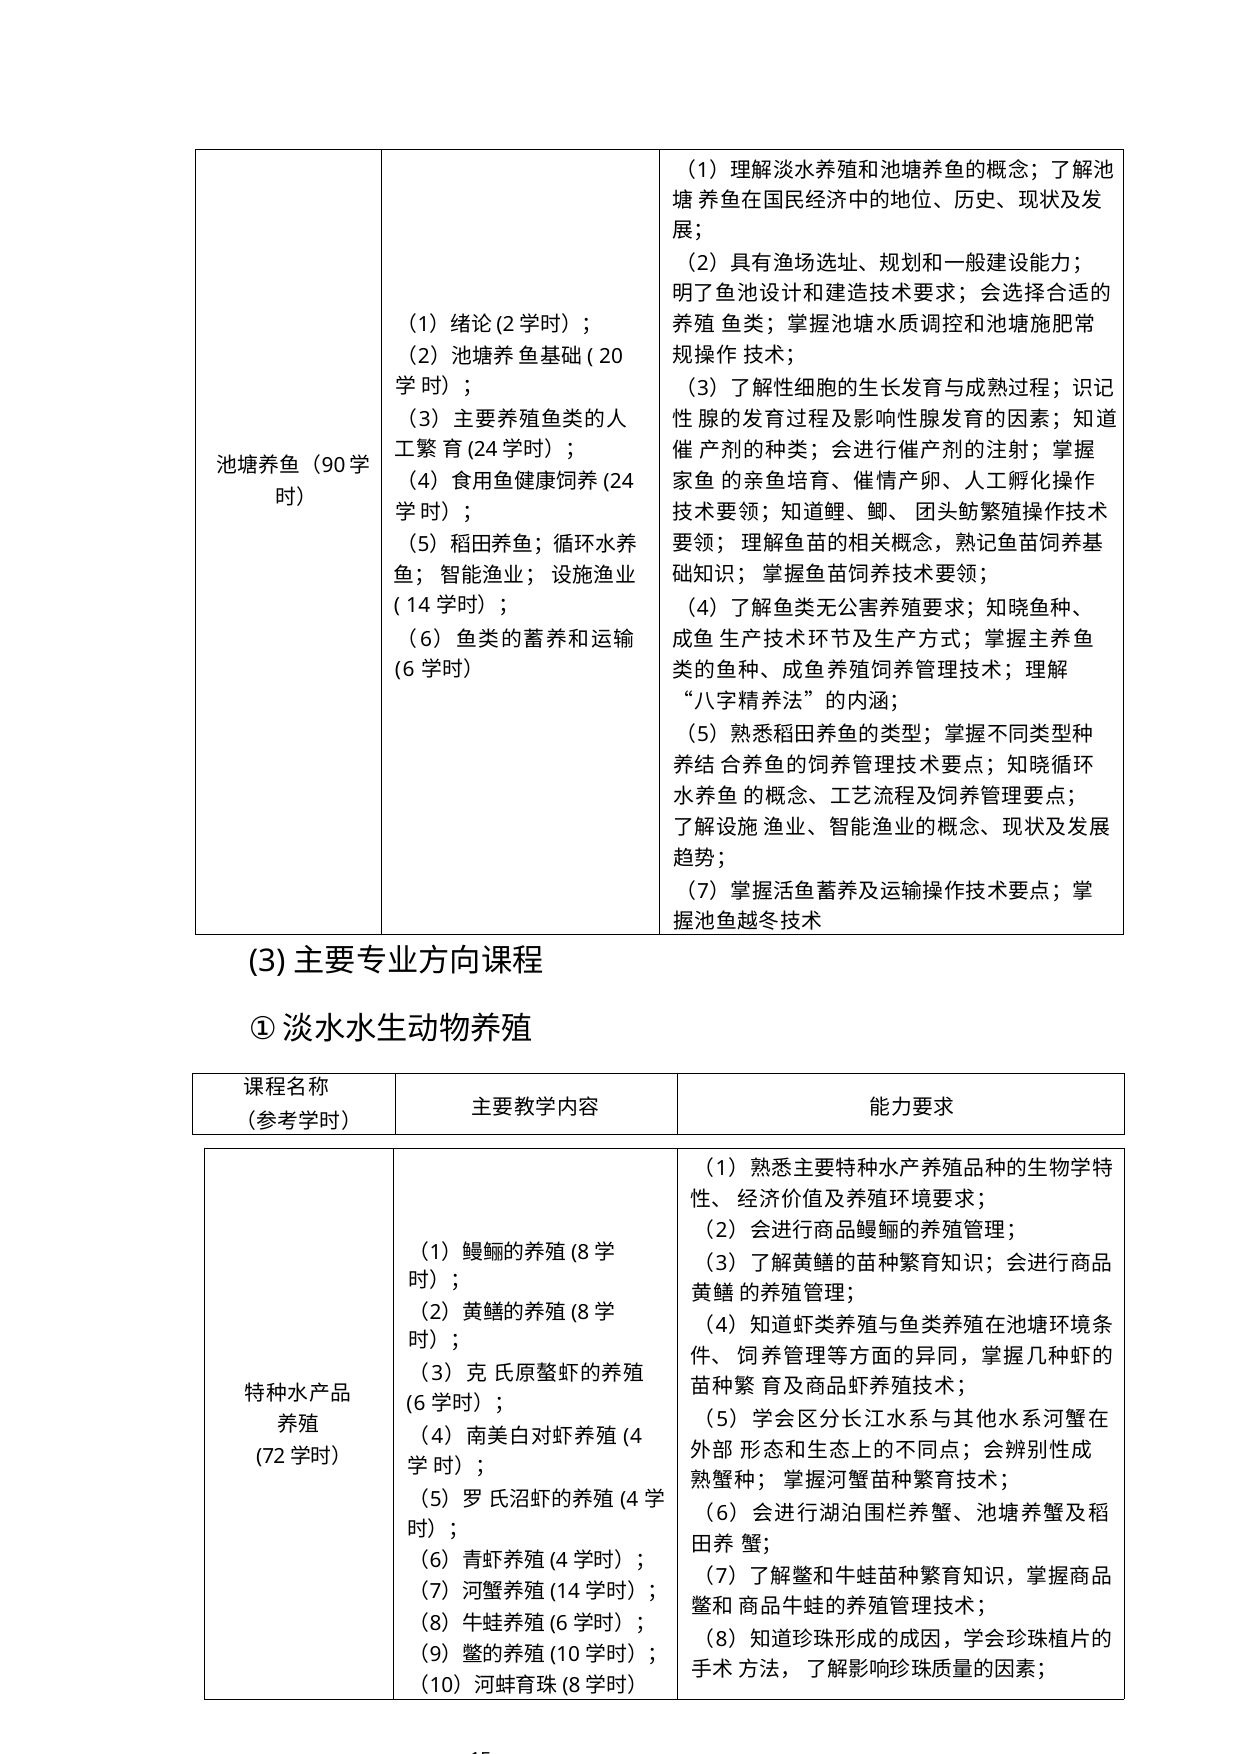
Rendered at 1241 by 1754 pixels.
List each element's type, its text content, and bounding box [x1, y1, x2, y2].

table_header 能力要求 [678, 1074, 1124, 1134]
table_header 主要教学内容 [396, 1074, 677, 1134]
table_header 池塘养鱼（90学 时） [196, 150, 381, 934]
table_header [678, 1149, 1124, 1699]
table_header （1）绪论 (2 学时）； （2）池塘养 鱼基础 ( 20 学 时）； （3）主要养殖鱼类的人工繁 育 (24 学时）； （4）食用鱼健康饲养 (24 学 时）； （5）稻田养鱼；循环水养鱼； 智能渔业； 设施渔业 ( 14 学时）； （6）鱼类的蓄养和运输 (6 学时） [382, 150, 659, 934]
table_header （1）理解淡水养殖和池塘养鱼的概念；了解池塘 养鱼在国民经济中的地位、历史、现状及发展； （2）具有渔场选址、规划和一般建设能力；明了鱼池设计和建造技术要求；会选择合适的养殖 鱼类；掌握池塘水质调控和池塘施肥常规操作 技术； （3）了解性细胞的生长发育与成熟过程；识记性 腺的发育过程及影响性腺发育的因素；知道催 产剂的种类；会进行催产剂的注射；掌握家鱼 的亲鱼培育、催情产卵、人工孵化操作技术要领；知道鲤、鲫、 团头鲂繁殖操作技术要领； 理解鱼苗的相关概念，熟记鱼苗饲养基础知识； 掌握鱼苗饲养技术要领； （4）了解鱼类无公害养殖要求；知晓鱼种、成鱼 生产技术环节及生产方式；掌握主养鱼类的鱼种、成鱼养殖饲养管理技术；理解“八字精养法”的内涵； （5）熟悉稻田养鱼的类型；掌握不同类型种养结 合养鱼的饲养管理技术要点；知晓循环水养鱼 的概念、工艺流程及饲养管理要点； 了解设施 渔业、智能渔业的概念、现状及发展趋势； （7）掌握活鱼蓄养及运输操作技术要点；掌握池鱼越冬技术 [660, 150, 1123, 934]
table_header 课程名称 （参考学时） [193, 1074, 395, 1134]
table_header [394, 1149, 677, 1699]
text ①淡水水生动物养殖 [186, 1003, 1054, 1048]
table_header 特种水产品 养殖 (72 学时） [205, 1149, 393, 1699]
text (3) 主要专业方向课程 [186, 935, 1054, 980]
